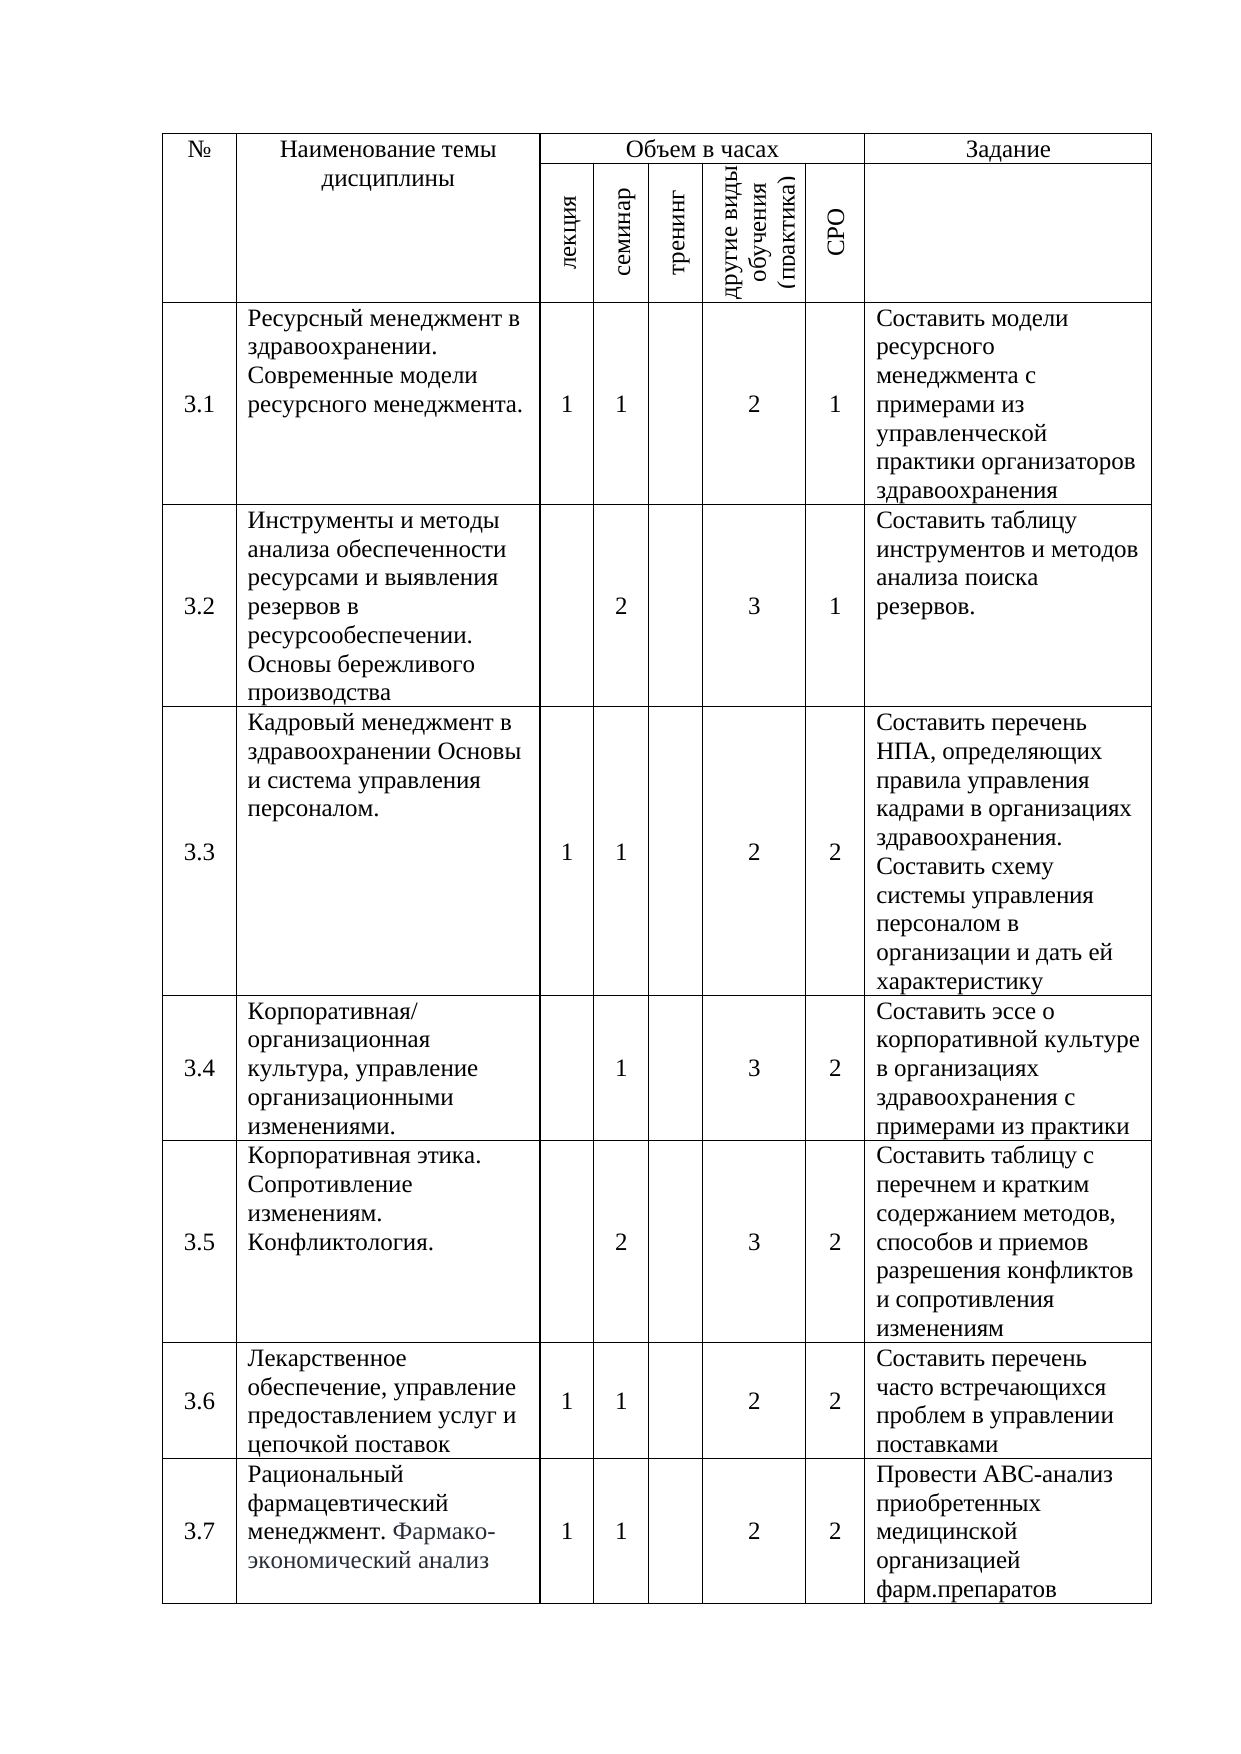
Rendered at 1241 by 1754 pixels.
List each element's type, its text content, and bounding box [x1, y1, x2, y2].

table_cell 2 [806, 1459, 864, 1603]
table_cell другие виды обучения (практика) [703, 164, 805, 302]
table_cell СРО [806, 164, 864, 302]
table_header Задание [865, 134, 1151, 163]
table_cell лекция [541, 164, 593, 302]
table_cell Составить перечень НПА, определяющих правила управления кадрами в организациях здравоохранения. Составить схему системы управления персоналом в организации и дать ей характеристику [865, 707, 1151, 995]
table_cell 1 [806, 505, 864, 706]
table_cell семинар [594, 164, 648, 302]
table_cell 2 [703, 1459, 805, 1603]
table_cell Составить перечень часто встречающихся проблем в управлении поставками [865, 1343, 1151, 1458]
table_header Объем в часах [541, 134, 864, 163]
table_cell 1 [541, 1459, 593, 1603]
table_cell 2 [703, 1343, 805, 1458]
table_cell 3.7 [163, 1459, 236, 1603]
table_cell 2 [806, 1343, 864, 1458]
table_cell [649, 1141, 702, 1342]
table_cell [649, 303, 702, 504]
table_cell Корпоративная этика. Сопротивление изменениям. Конфликтология. [237, 1141, 539, 1342]
table_cell Составить эссе о корпоративной культуре в организациях здравоохранения с примерами из практики [865, 996, 1151, 1139]
table_cell 3.2 [163, 505, 236, 706]
table_cell [541, 1141, 593, 1342]
table_header Наименование темы дисциплины [237, 134, 539, 302]
table_cell 1 [806, 303, 864, 504]
table_cell 1 [594, 1343, 648, 1458]
table_cell Составить модели ресурсного менеджмента с примерами из управленческой практики организаторов здравоохранения [865, 303, 1151, 504]
table_cell [649, 707, 702, 995]
table_cell 1 [594, 707, 648, 995]
table_cell 1 [541, 707, 593, 995]
table_cell Кадровый менеджмент в здравоохранении Основы и система управления персоналом. [237, 707, 539, 995]
table_cell 2 [806, 1141, 864, 1342]
table_cell 1 [541, 303, 593, 504]
table_cell 3 [703, 996, 805, 1139]
table_cell 3.4 [163, 996, 236, 1139]
table_cell 3.5 [163, 1141, 236, 1342]
table_cell Лекарственное обеспечение, управление предоставлением услуг и цепочкой поставок [237, 1343, 539, 1458]
table_cell Составить таблицу инструментов и методов анализа поиска резервов. [865, 505, 1151, 706]
table_cell 2 [703, 707, 805, 995]
table_cell [541, 996, 593, 1139]
table_cell Рациональный фармацевтический менеджмент. Фармако-экономический анализ [237, 1459, 539, 1603]
table_cell 2 [806, 707, 864, 995]
table_cell 2 [594, 1141, 648, 1342]
table_cell 1 [594, 303, 648, 504]
table_cell 1 [541, 1343, 593, 1458]
table_cell [649, 1343, 702, 1458]
table_cell [649, 505, 702, 706]
table_cell [649, 996, 702, 1139]
table_cell 3.6 [163, 1343, 236, 1458]
table_cell 2 [703, 303, 805, 504]
table_cell Инструменты и методы анализа обеспеченности ресурсами и выявления резервов в ресурсообеспечении. Основы бережливого производства [237, 505, 539, 706]
table_cell [865, 164, 1151, 302]
table_cell Провести АВС-анализ приобретенных медицинской организацией фарм.препаратов [865, 1459, 1151, 1603]
table_cell 3.3 [163, 707, 236, 995]
table_cell 3 [703, 1141, 805, 1342]
table_cell [649, 1459, 702, 1603]
table_cell [541, 505, 593, 706]
table_header № [163, 134, 236, 302]
table_cell Корпоративная/ организационная культура, управление организационными изменениями. [237, 996, 539, 1139]
table_cell 1 [594, 1459, 648, 1603]
table_cell Составить таблицу с перечнем и кратким содержанием методов, способов и приемов разрешения конфликтов и сопротивления изменениям [865, 1141, 1151, 1342]
table_cell 1 [594, 996, 648, 1139]
table_cell 3 [703, 505, 805, 706]
table_cell 3.1 [163, 303, 236, 504]
table_cell 2 [594, 505, 648, 706]
table_cell 2 [806, 996, 864, 1139]
table_cell Ресурсный менеджмент в здравоохранении. Современные модели ресурсного менеджмента. [237, 303, 539, 504]
table_cell тренинг [649, 164, 702, 302]
